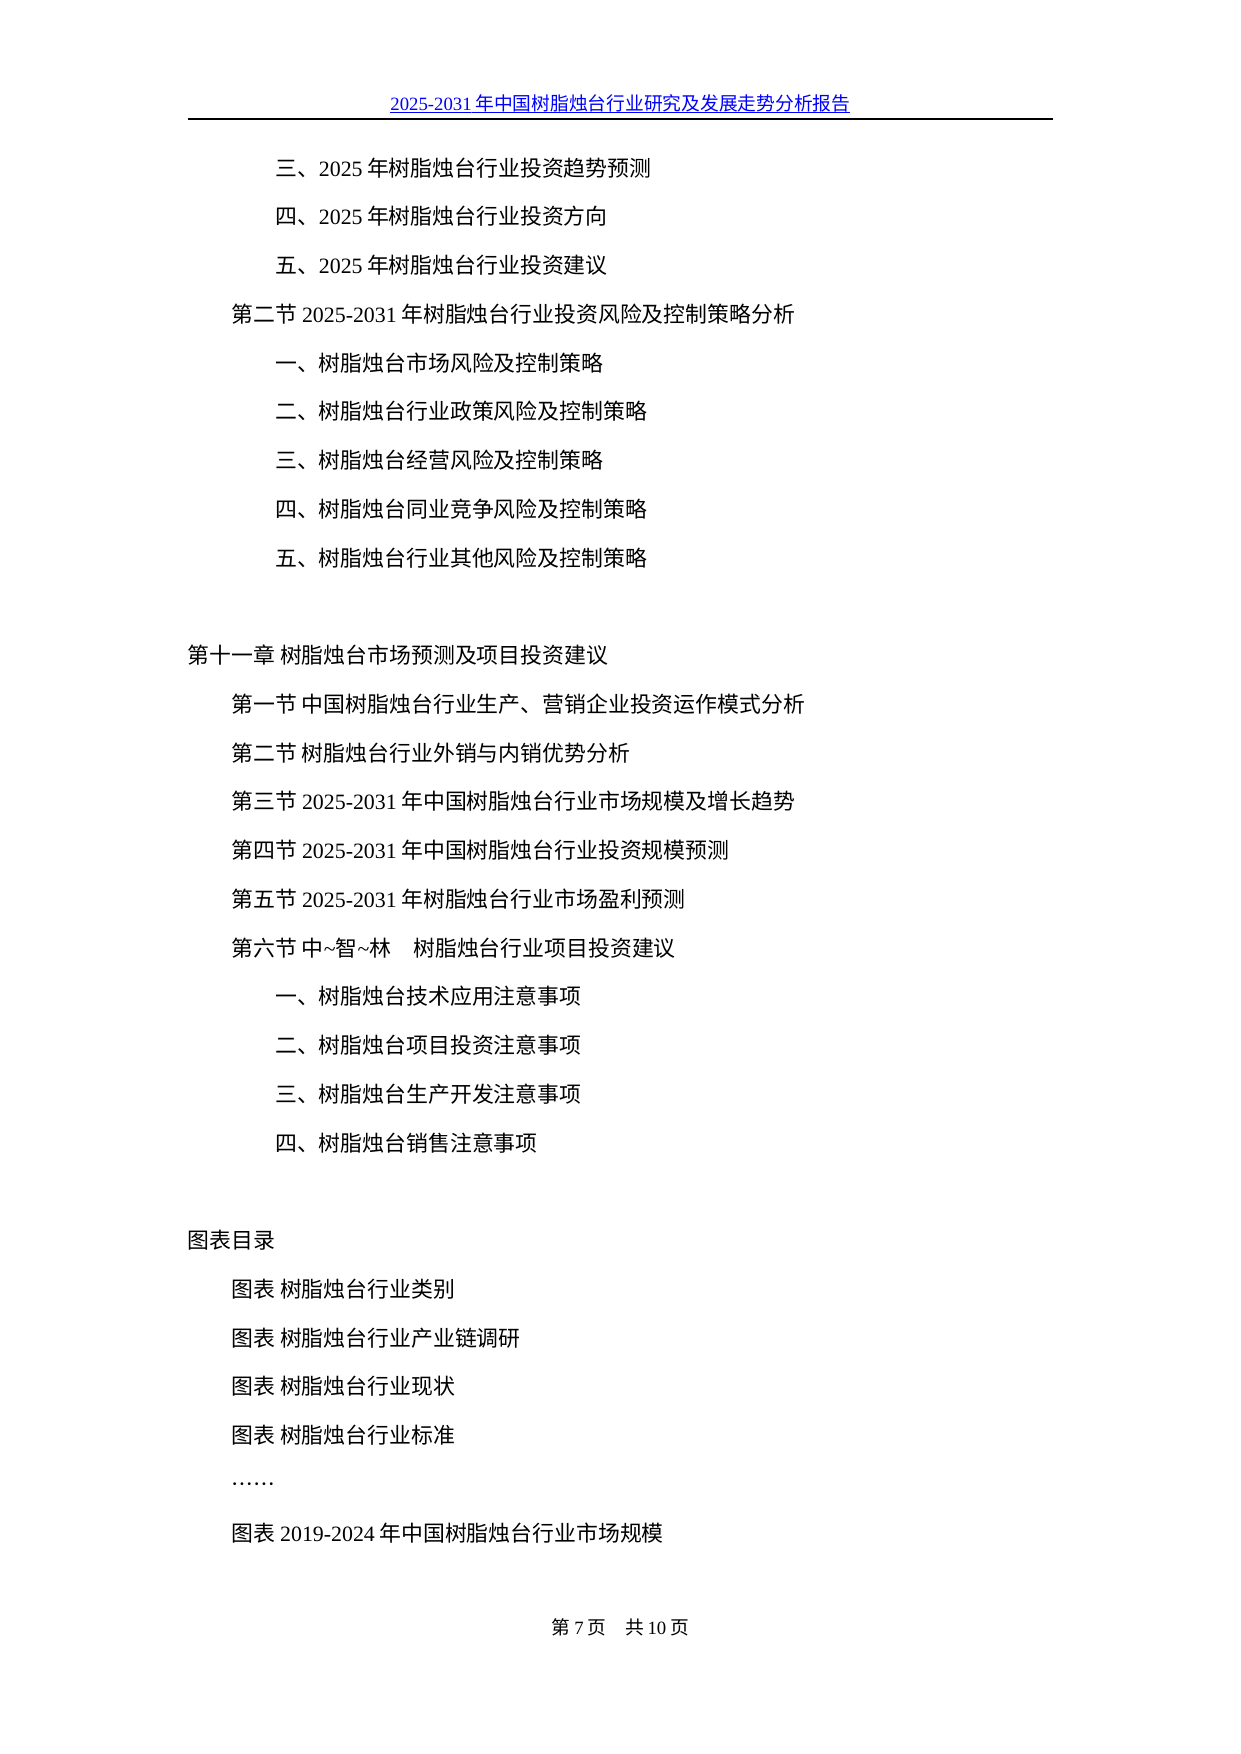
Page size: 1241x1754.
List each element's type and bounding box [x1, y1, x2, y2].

text [187, 150, 1053, 1548]
